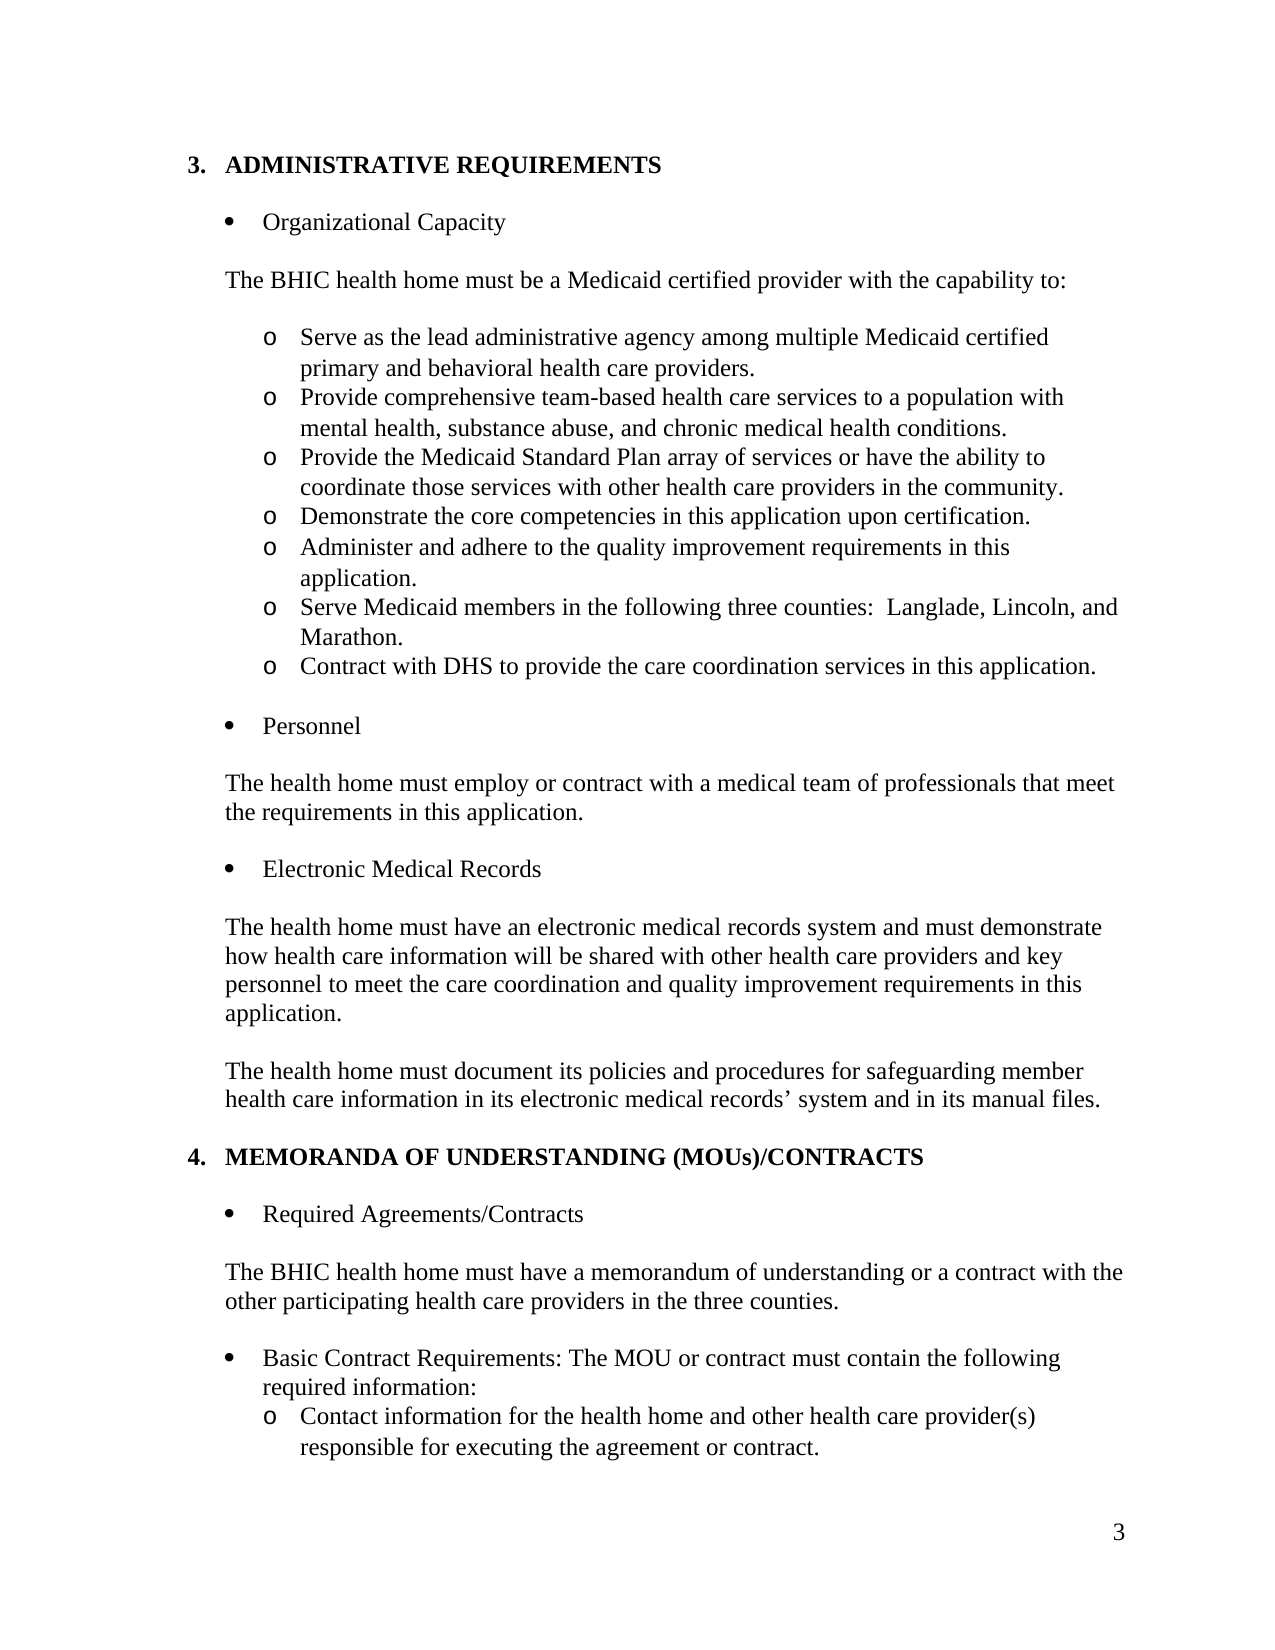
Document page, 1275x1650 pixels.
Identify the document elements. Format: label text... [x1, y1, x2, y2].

list Electronic Medical Records [225, 854, 1125, 883]
text The BHIC health home must be a Medicaid certified provider with the capability to: [225, 265, 1125, 294]
list Provide comprehensive team-based health care services to a population with mental health, substance abuse, and chronic medical health conditions. [262, 382, 1125, 442]
list ADMINISTRATIVE REQUIREMENTS [187, 150, 1125, 179]
list Demonstrate the core competencies in this application upon certification. [262, 501, 1125, 532]
list Administer and adhere to the quality improvement requirements in this application. [262, 532, 1125, 592]
list Contact information for the health home and other health care provider(s) responsible for executing the agreement or contract. [262, 1401, 1125, 1460]
list MEMORANDA OF UNDERSTANDING (MOUs)/CONTRACTS [187, 1142, 1125, 1171]
list Required Agreements/Contracts [225, 1199, 1125, 1228]
text The health home must employ or contract with a medical team of professionals that meet the requirements in this application. [225, 768, 1125, 826]
list Serve Medicaid members in the following three counties: Langlade, Lincoln, and Marathon. [262, 592, 1125, 651]
list Contract with DHS to provide the care coordination services in this application. [262, 651, 1125, 682]
text The health home must have an electronic medical records system and must demonstrate how health care information will be shared with other health care providers and key personnel to meet the care coordination and quality improvement requirements in this application. [225, 912, 1125, 1027]
list Basic Contract Requirements: The MOU or contract must contain the following required information: [225, 1343, 1125, 1401]
list Personnel [225, 711, 1125, 739]
text The BHIC health home must have a memorandum of understanding or a contract with the other participating health care providers in the three counties. [225, 1257, 1125, 1314]
list Serve as the lead administrative agency among multiple Medicaid certified primary and behavioral health care providers. [262, 322, 1125, 382]
text The health home must document its policies and procedures for safeguarding member health care information in its electronic medical records’ system and in its manual files. [225, 1056, 1125, 1113]
list Organizational Capacity [225, 207, 1125, 236]
list Provide the Medicaid Standard Plan array of services or have the ability to coordinate those services with other health care providers in the community. [262, 442, 1125, 501]
